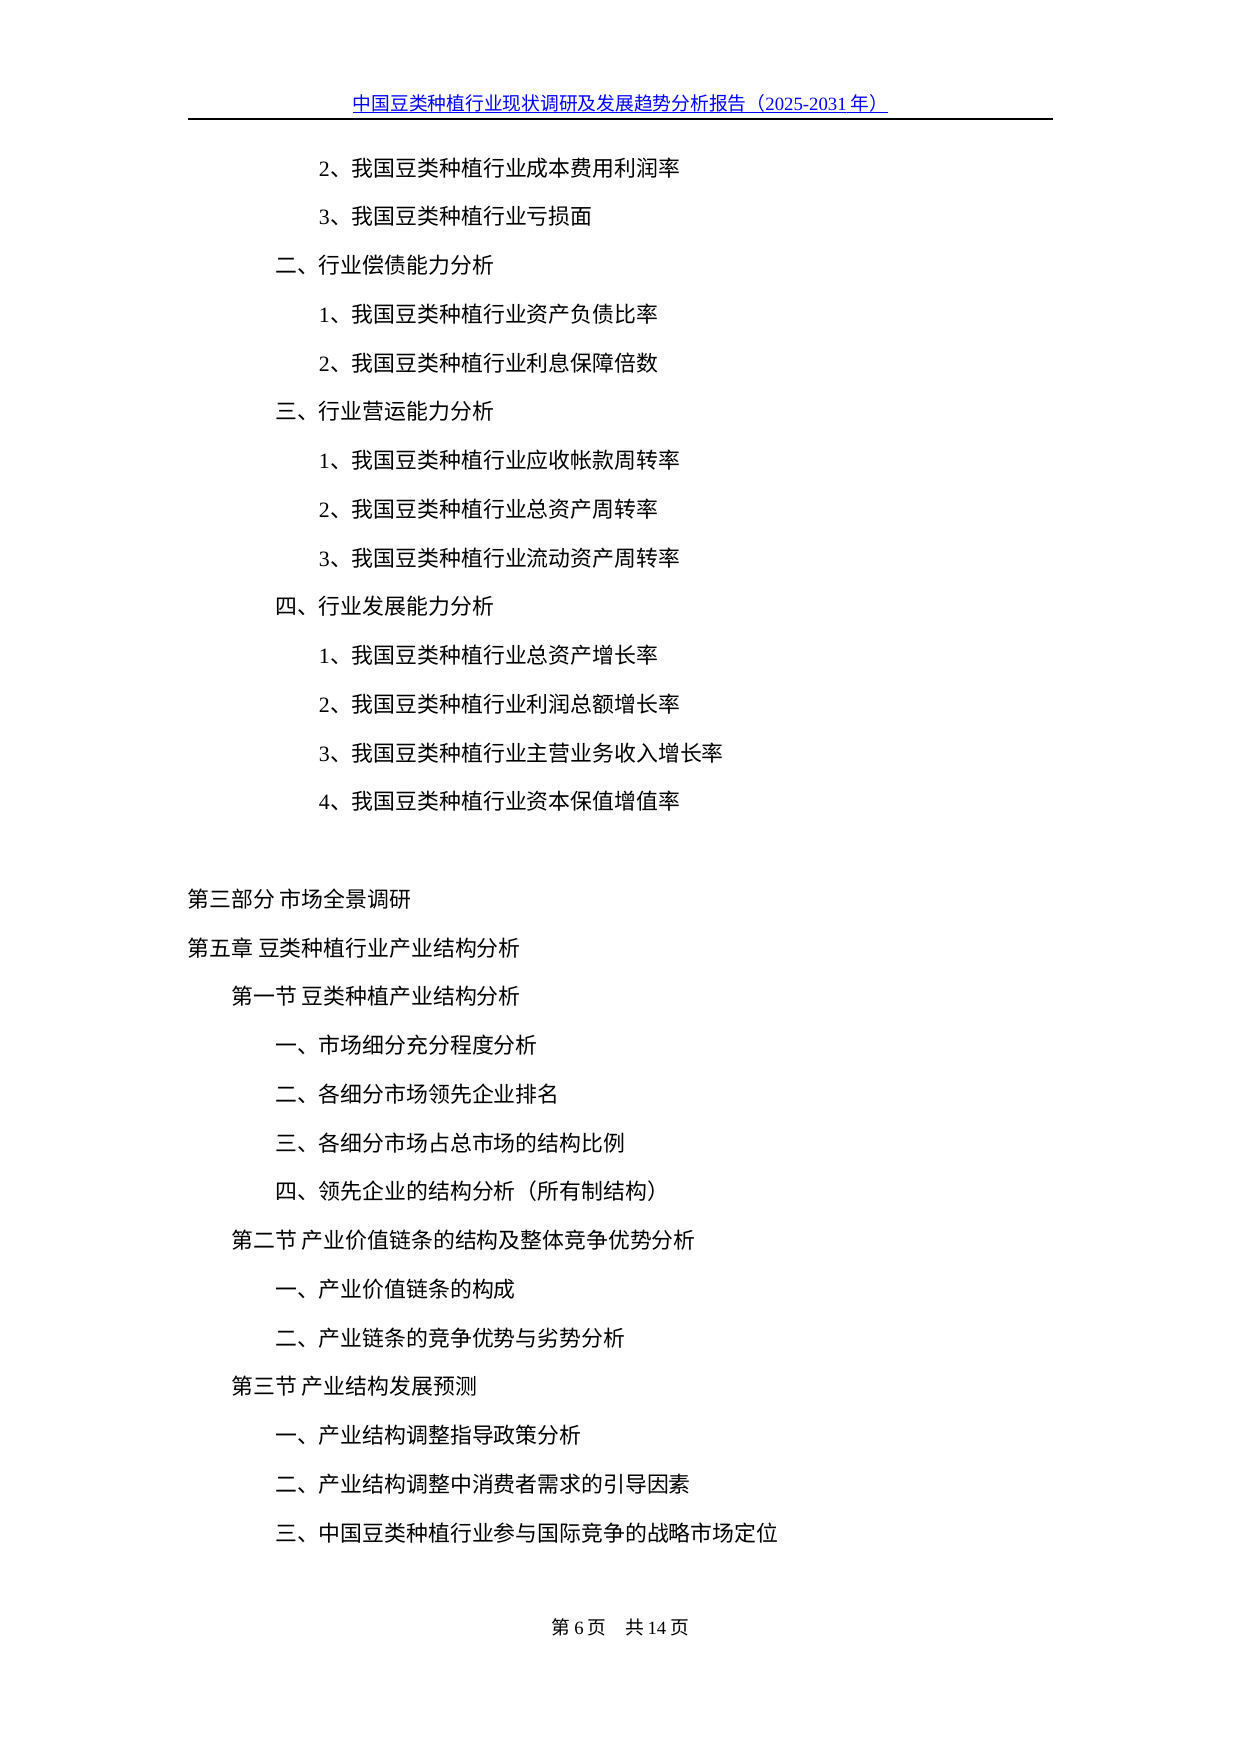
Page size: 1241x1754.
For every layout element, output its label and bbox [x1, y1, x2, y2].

text [187, 150, 1053, 1548]
